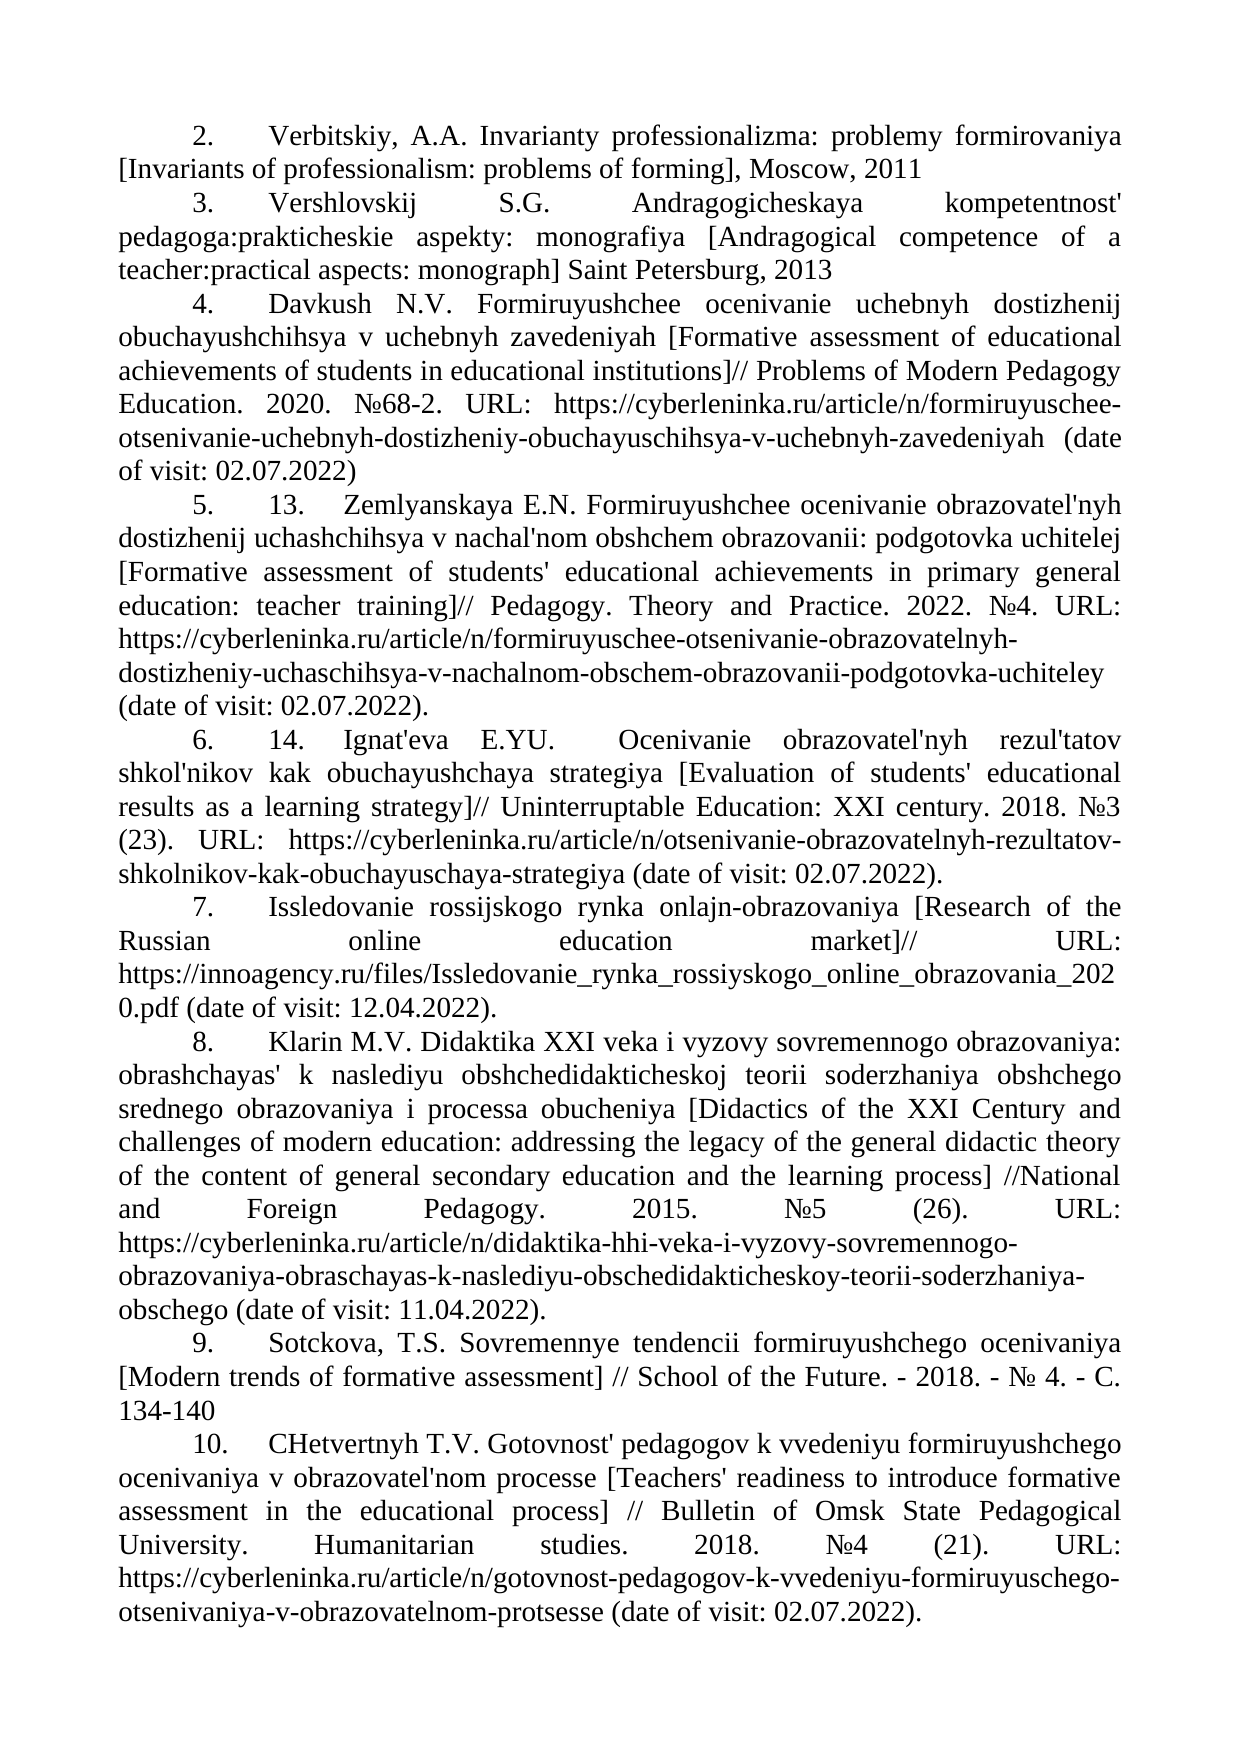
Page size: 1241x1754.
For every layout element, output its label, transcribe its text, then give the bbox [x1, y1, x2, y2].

list Davkush N.V. Formiruyushchee ocenivanie uchebnyh dostizhenij obuchayushchihsya v uchebnyh zavedeniyah [Formative assessment of educational achievements of students in educational institutions]// Problems of Modern Pedagogy Education. 2020. №68-2. URL: https://cyberleninka.ru/article/n/formiruyuschee-otsenivanie-uchebnyh-dostizheniy-obuchayuschihsya-v-uchebnyh-zavedeniyah (date of visit: 02.07.2022) [118, 286, 1122, 487]
list Verbitskiy, A.A. Invarianty professionalizma: problemy formirovaniya [Invariants of professionalism: problems of forming], Moscow, 2011 [118, 118, 1122, 185]
list Sotckova, T.S. Sovremennye tendencii formiruyushchego ocenivaniya [Modern trends of formative assessment] // School of the Future. - 2018. - № 4. - С. 134-140 [118, 1326, 1122, 1426]
list Issledovanie rossijskogo rynka onlajn-obrazovaniya [Research of the Russian online education market]// URL: https://innoagency.ru/files/Issledovanie_rynka_rossiyskogo_online_obrazovania_2020.pdf (date of visit: 12.04.2022). [118, 889, 1122, 1024]
list 13. Zemlyanskaya E.N. Formiruyushchee ocenivanie obrazovatel'nyh dostizhenij uchashchihsya v nachal'nom obshchem obrazovanii: podgotovka uchitelej [Formative assessment of students' educational achievements in primary general education: teacher training]// Pedagogy. Theory and Practice. 2022. №4. URL: https://cyberleninka.ru/article/n/formiruyuschee-otsenivanie-obrazovatelnyh-dostizheniy-uchaschihsya-v-nachalnom-obschem-obrazovanii-podgotovka-uchiteley (date of visit: 02.07.2022). [118, 487, 1122, 722]
list Klarin M.V. Didaktika XXI veka i vyzovy sovremennogo obrazovaniya: obrashchayas' k naslediyu obshchedidakticheskoj teorii soderzhaniya obshchego srednego obrazovaniya i processa obucheniya [Didactics of the XXI Century and challenges of modern education: addressing the legacy of the general didactic theory of the content of general secondary education and the learning process] //National and Foreign Pedagogy. 2015. №5 (26). URL: https://cyberleninka.ru/article/n/didaktika-hhi-veka-i-vyzovy-sovremennogo-obrazovaniya-obraschayas-k-naslediyu-obschedidakticheskoy-teorii-soderzhaniya-obschego (date of visit: 11.04.2022). [118, 1024, 1122, 1326]
list Vershlovskij S.G. Andragogicheskaya kompetentnost' pedagoga:prakticheskie aspekty: monografiya [Andragogical competence of a teacher:practical aspects: monograph] Saint Petersburg, 2013 [118, 185, 1122, 286]
list 14. Ignat'eva E.YU. Ocenivanie obrazovatel'nyh rezul'tatov shkol'nikov kak obuchayushchaya strategiya [Evaluation of students' educational results as a learning strategy]// Uninterruptable Education: XXI century. 2018. №3 (23). URL: https://cyberleninka.ru/article/n/otsenivanie-obrazovatelnyh-rezultatov-shkolnikov-kak-obuchayuschaya-strategiya (date of visit: 02.07.2022). [118, 722, 1122, 889]
list CHetvertnyh T.V. Gotovnost' pedagogov k vvedeniyu formiruyushchego ocenivaniya v obrazovatel'nom processe [Teachers' readiness to introduce formative assessment in the educational process] // Bulletin of Omsk State Pedagogical University. Humanitarian studies. 2018. №4 (21). URL: https://cyberleninka.ru/article/n/gotovnost-pedagogov-k-vvedeniyu-formiruyuschego-otsenivaniya-v-obrazovatelnom-protsesse (date of visit: 02.07.2022). [118, 1426, 1122, 1627]
